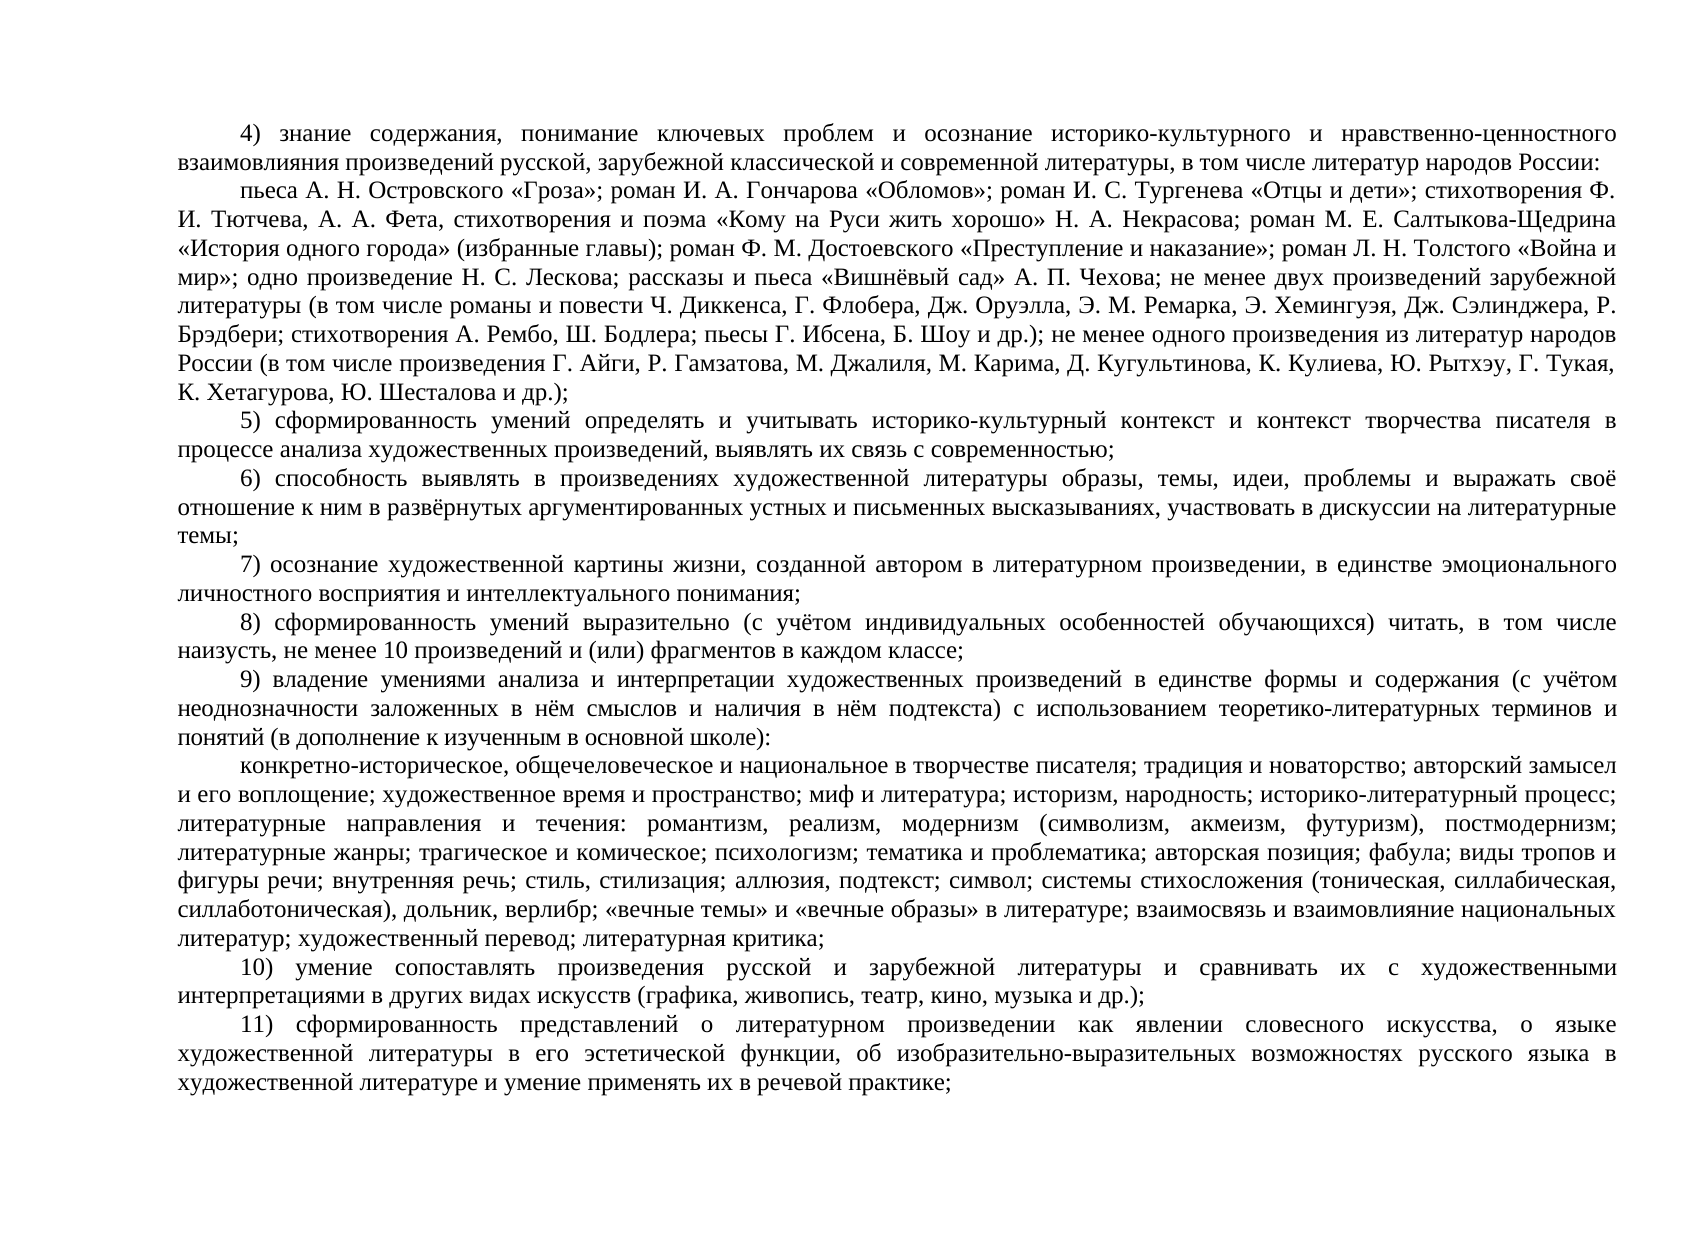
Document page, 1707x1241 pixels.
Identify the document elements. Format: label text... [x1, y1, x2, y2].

text конкретно-историческое, общечеловеческое и национальное в творчестве писателя; традиция и новаторство; авторский замысел и его воплощение; художественное время и пространство; миф и литература; историзм, народность; историко-литературный процесс; литературные направления и течения: романтизм, реализм, модернизм (символизм, акмеизм, футуризм), постмодернизм; литературные жанры; трагическое и комическое; психологизм; тематика и проблематика; авторская позиция; фабула; виды тропов и фигуры речи; внутренняя речь; стиль, стилизация; аллюзия, подтекст; символ; системы стихосложения (тоническая, силлабическая, силлаботоническая), дольник, верлибр; «вечные темы» и «вечные образы» в литературе; взаимосвязь и взаимовлияние национальных литератур; художественный перевод; литературная критика; [177, 751, 1618, 952]
text 7) осознание художественной картины жизни, созданной автором в литературном произведении, в единстве эмоционального личностного восприятия и интеллектуального понимания; [177, 549, 1618, 607]
text 6) способность выявлять в произведениях художественной литературы образы, темы, идеи, проблемы и выражать своё отношение к ним в развёрнутых аргументированных устных и письменных высказываниях, участвовать в дискуссии на литературные темы; [177, 463, 1618, 549]
text 5) сформированность умений определять и учитывать историко-культурный контекст и контекст творчества писателя в процессе анализа художественных произведений, выявлять их связь с современностью; [177, 406, 1618, 463]
text 11) сформированность представлений о литературном произведении как явлении словесного искусства, о языке художественной литературы в его эстетической функции, об изобразительно-выразительных возможностях русского языка в художественной литературе и умение применять их в речевой практике; [177, 1009, 1618, 1096]
text 8) сформированность умений выразительно (с учётом индивидуальных особенностей обучающихся) читать, в том числе наизусть, не менее 10 произведений и (или) фрагментов в каждом классе; [177, 607, 1618, 664]
text 10) умение сопоставлять произведения русской и зарубежной литературы и сравнивать их с художественными интерпретациями в других видах искусств (графика, живопись, театр, кино, музыка и др.); [177, 952, 1618, 1009]
text пьеса А. Н. Островского «Гроза»; роман И. А. Гончарова «Обломов»; роман И. С. Тургенева «Отцы и дети»; стихотворения Ф. И. Тютчева, А. А. Фета, стихотворения и поэма «Кому на Руси жить хорошо» Н. А. Некрасова; роман М. Е. Салтыкова-Щедрина «История одного города» (избранные главы); роман Ф. М. Достоевского «Преступление и наказание»; роман Л. Н. Толстого «Война и мир»; одно произведение Н. С. Лескова; рассказы и пьеса «Вишнёвый сад» А. П. Чехова; не менее двух произведений зарубежной литературы (в том числе романы и повести Ч. Диккенса, Г. Флобера, Дж. Оруэлла, Э. М. Ремарка, Э. Хемингуэя, Дж. Сэлинджера, Р. Брэдбери; стихотворения А. Рембо, Ш. Бодлера; пьесы Г. Ибсена, Б. Шоу и др.); не менее одного произведения из литератур народов России (в том числе произведения Г. Айги, Р. Гамзатова, М. Джалиля, М. Карима, Д. Кугультинова, К. Кулиева, Ю. Рытхэу, Г. Тукая, К. Хетагурова, Ю. Шесталова и др.); [177, 176, 1618, 406]
text 4) знание содержания, понимание ключевых проблем и осознание историко-культурного и нравственно-ценностного взаимовлияния произведений русской, зарубежной классической и современной литературы, в том числе литератур народов России: [177, 118, 1618, 176]
text 9) владение умениями анализа и интерпретации художественных произведений в единстве формы и содержания (с учётом неоднозначности заложенных в нём смыслов и наличия в нём подтекста) с использованием теоретико-литературных терминов и понятий (в дополнение к изученным в основной школе): [177, 664, 1618, 751]
